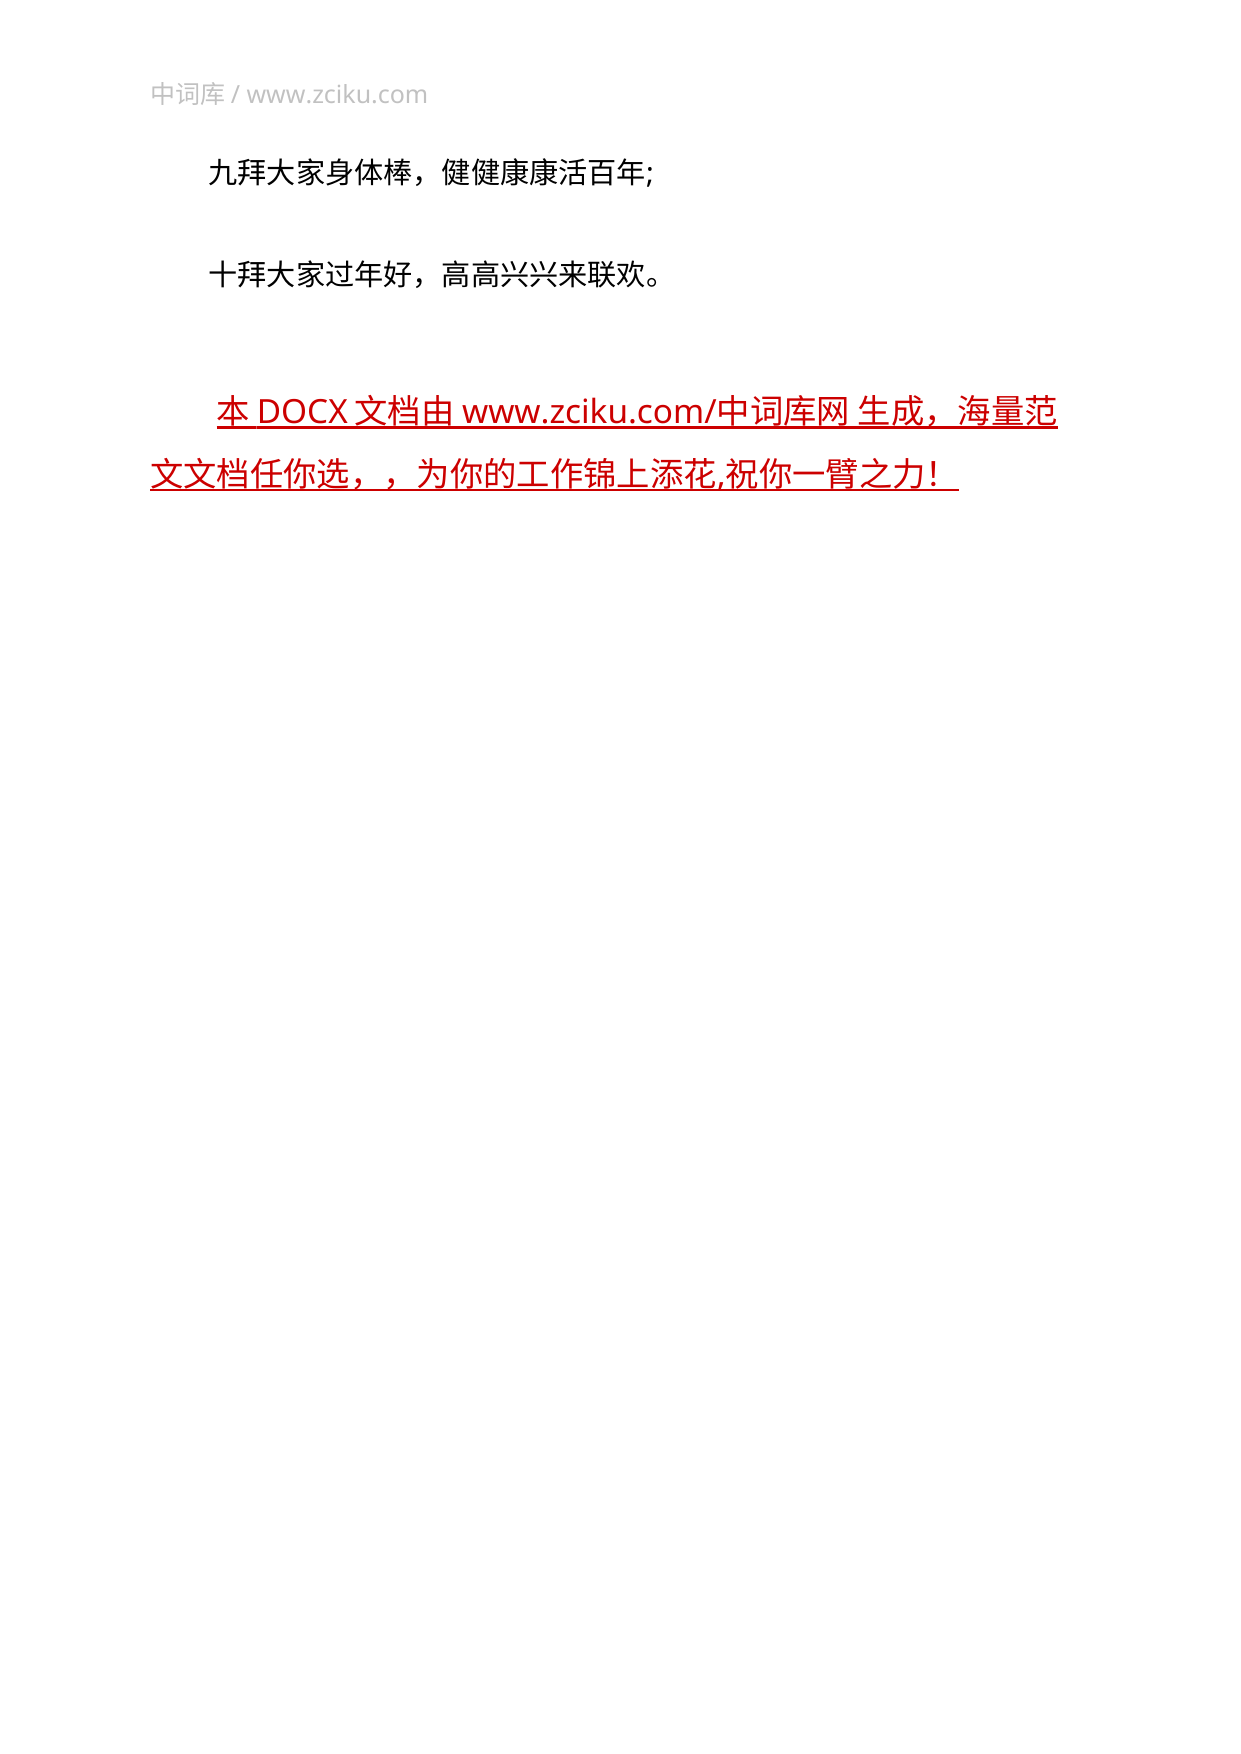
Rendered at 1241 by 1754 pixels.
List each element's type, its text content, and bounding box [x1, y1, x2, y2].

text 本DOCX文档由 www.zciku.com/中词库网 生成，海量范文文档任你选，，为你的工作锦上添花,祝你一臂之力！ [150, 385, 1090, 496]
text 九拜大家身体棒，健健康康活百年; [150, 150, 1090, 192]
text 十拜大家过年好，高高兴兴来联欢。 [150, 252, 1090, 294]
